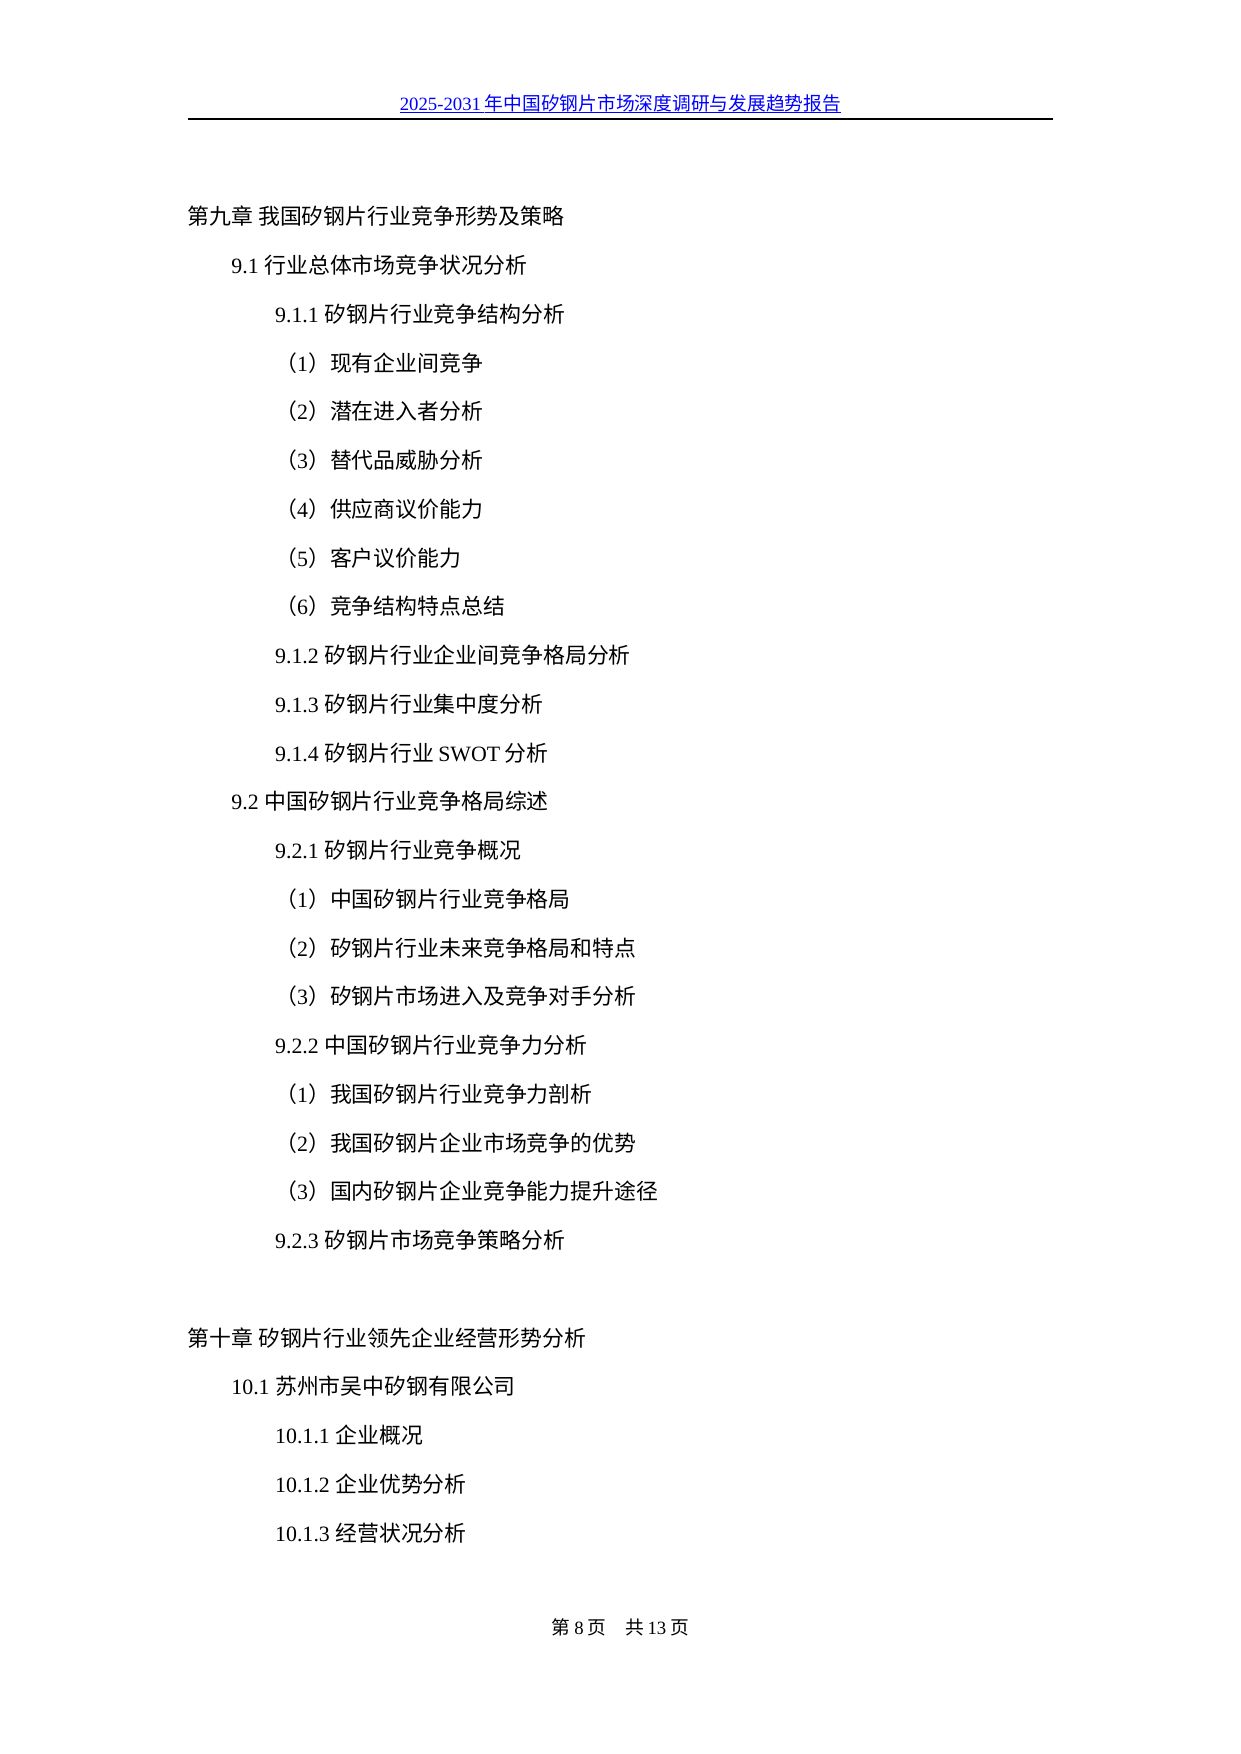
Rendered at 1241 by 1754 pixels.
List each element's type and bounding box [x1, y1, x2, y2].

text [187, 150, 1053, 1548]
